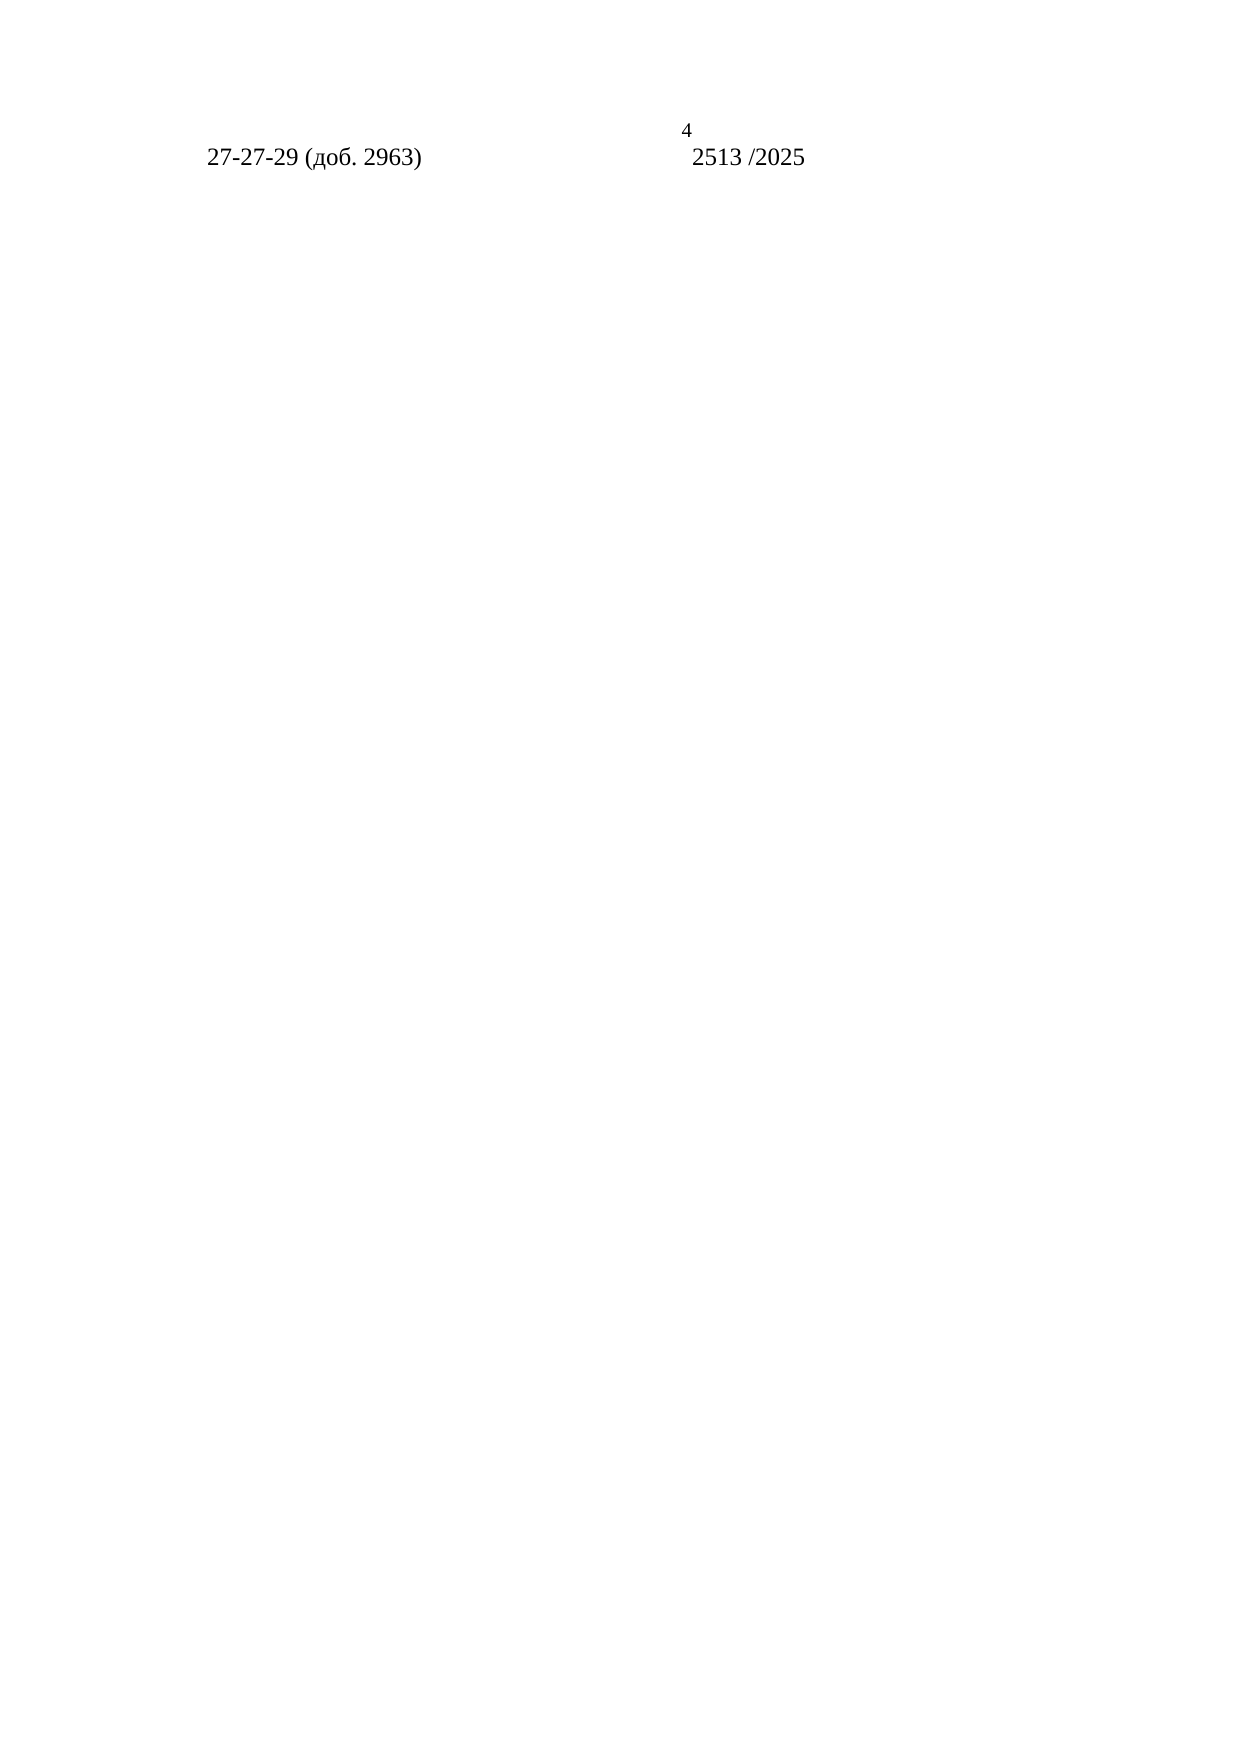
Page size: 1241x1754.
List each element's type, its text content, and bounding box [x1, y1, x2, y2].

text 27-27-29 (доб. 2963) 2513 /2025 [207, 142, 1166, 171]
